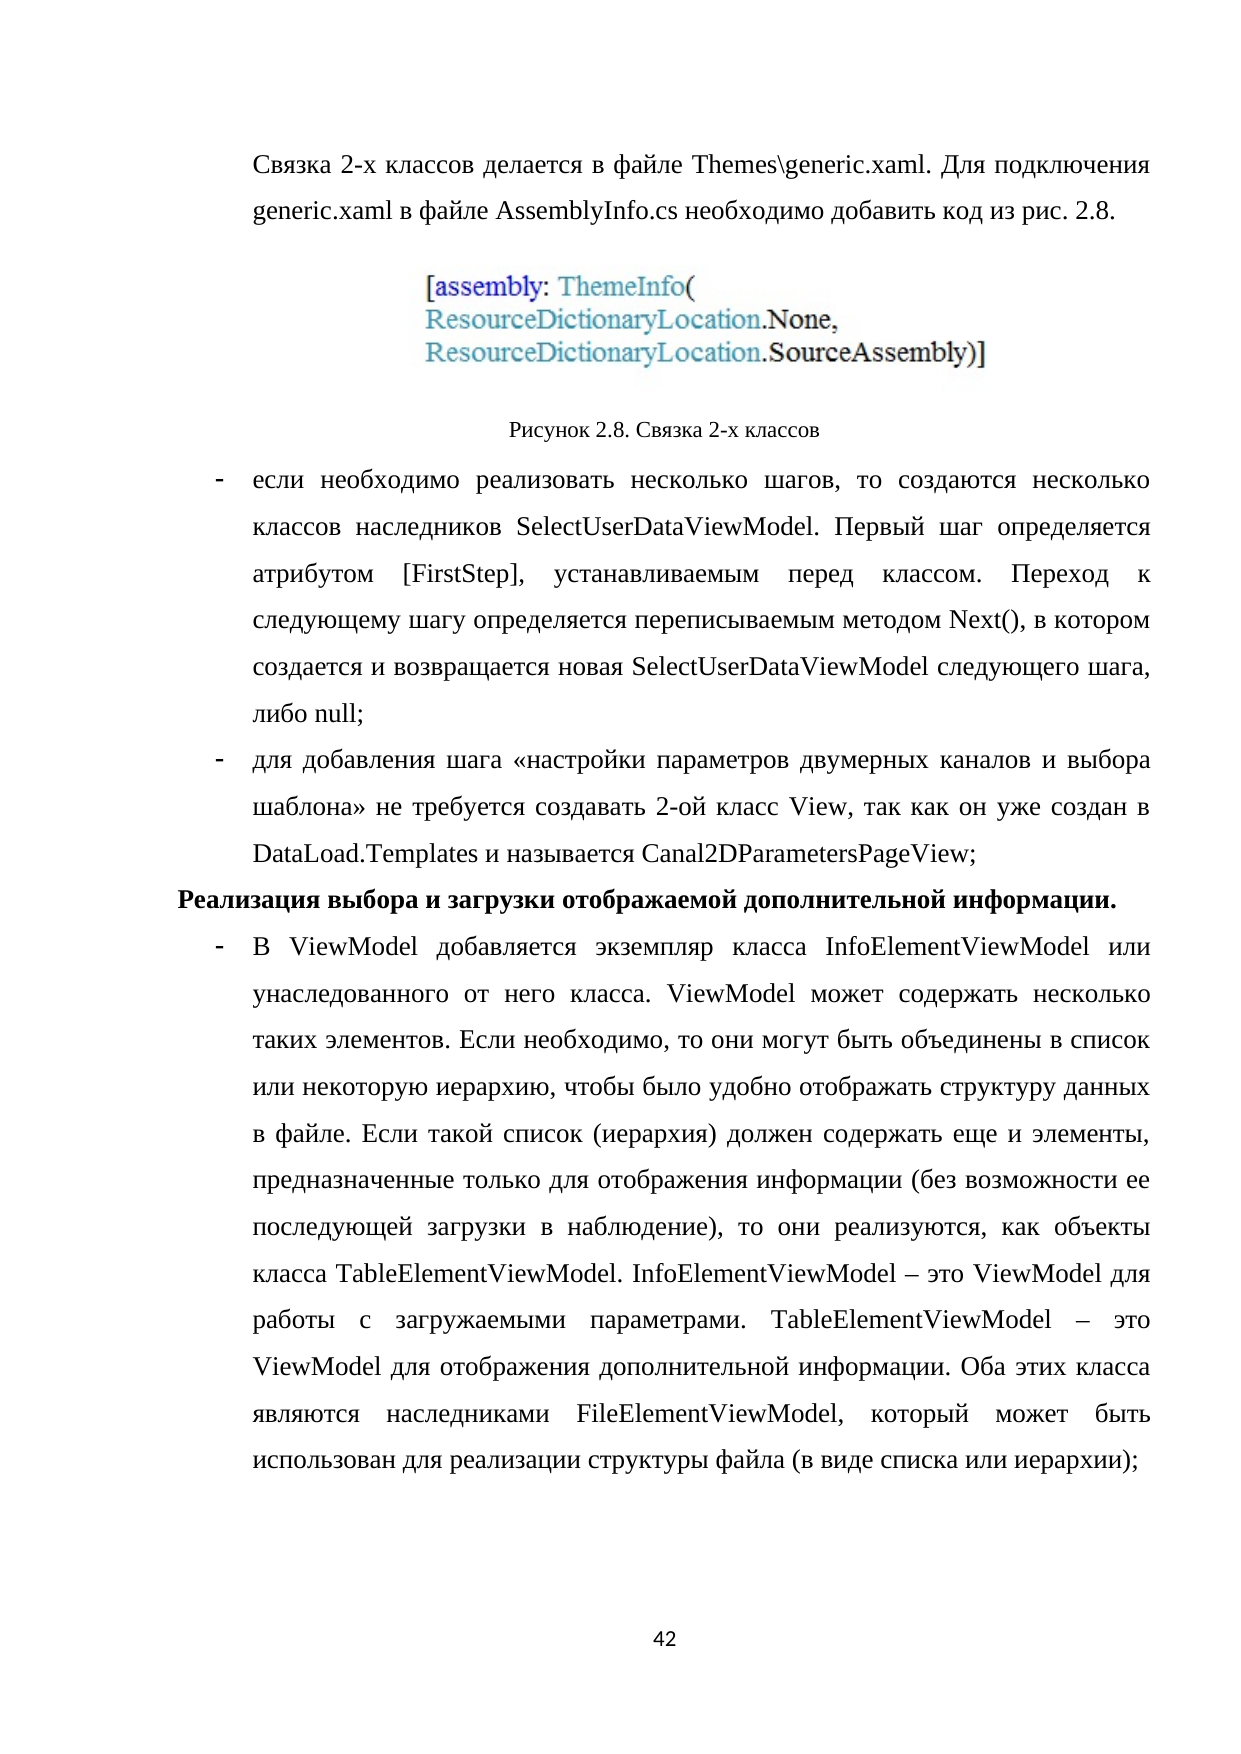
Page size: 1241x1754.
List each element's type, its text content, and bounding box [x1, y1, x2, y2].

picture [386, 241, 1019, 401]
list для добавления шага «настройки параметров двумерных каналов и выбора шаблона» не требуется создавать 2-ой класс View, так как он уже создан в DataLoad.Templates и называется Canal2DParametersPageView; [215, 743, 1152, 868]
text Реализация выбора и загрузки отображаемой дополнительной информации. [177, 883, 1152, 915]
list В ViewModel добавляется экземпляр класса InfoElementViewModel или унаследованного от него класса. ViewModel может содержать несколько таких элементов. Если необходимо, то они могут быть объединены в список или некоторую иерархию, чтобы было удобно отображать структуру данных в файле. Если такой список (иерархия) должен содержать еще и элементы, предназначенные только для отображения информации (без возможности ее последующей загрузки в наблюдение), то они реализуются, как объекты класса TableElementViewModel. InfoElementViewModel – это ViewModel для работы с загружаемыми параметрами. TableElementViewModel – это ViewModel для отображения дополнительной информации. Оба этих класса являются наследниками FileElementViewModel, который может быть использован для реализации структуры файла (в виде списка или иерархии); [215, 930, 1152, 1475]
list Связка 2-х классов делается в файле Themes\generic.xaml. Для подключения generic.xaml в файле AssemblyInfo.cs необходимо добавить код из рис. 2.8. [252, 148, 1152, 226]
list если необходимо реализовать несколько шагов, то создаются несколько классов наследников SelectUserDataViewModel. Первый шаг определяется атрибутом [FirstStep], устанавливаемым перед классом. Переход к следующему шагу определяется переписываемым методом Next(), в котором создается и возвращается новая SelectUserDataViewModel следующего шага, либо null; [215, 463, 1152, 728]
